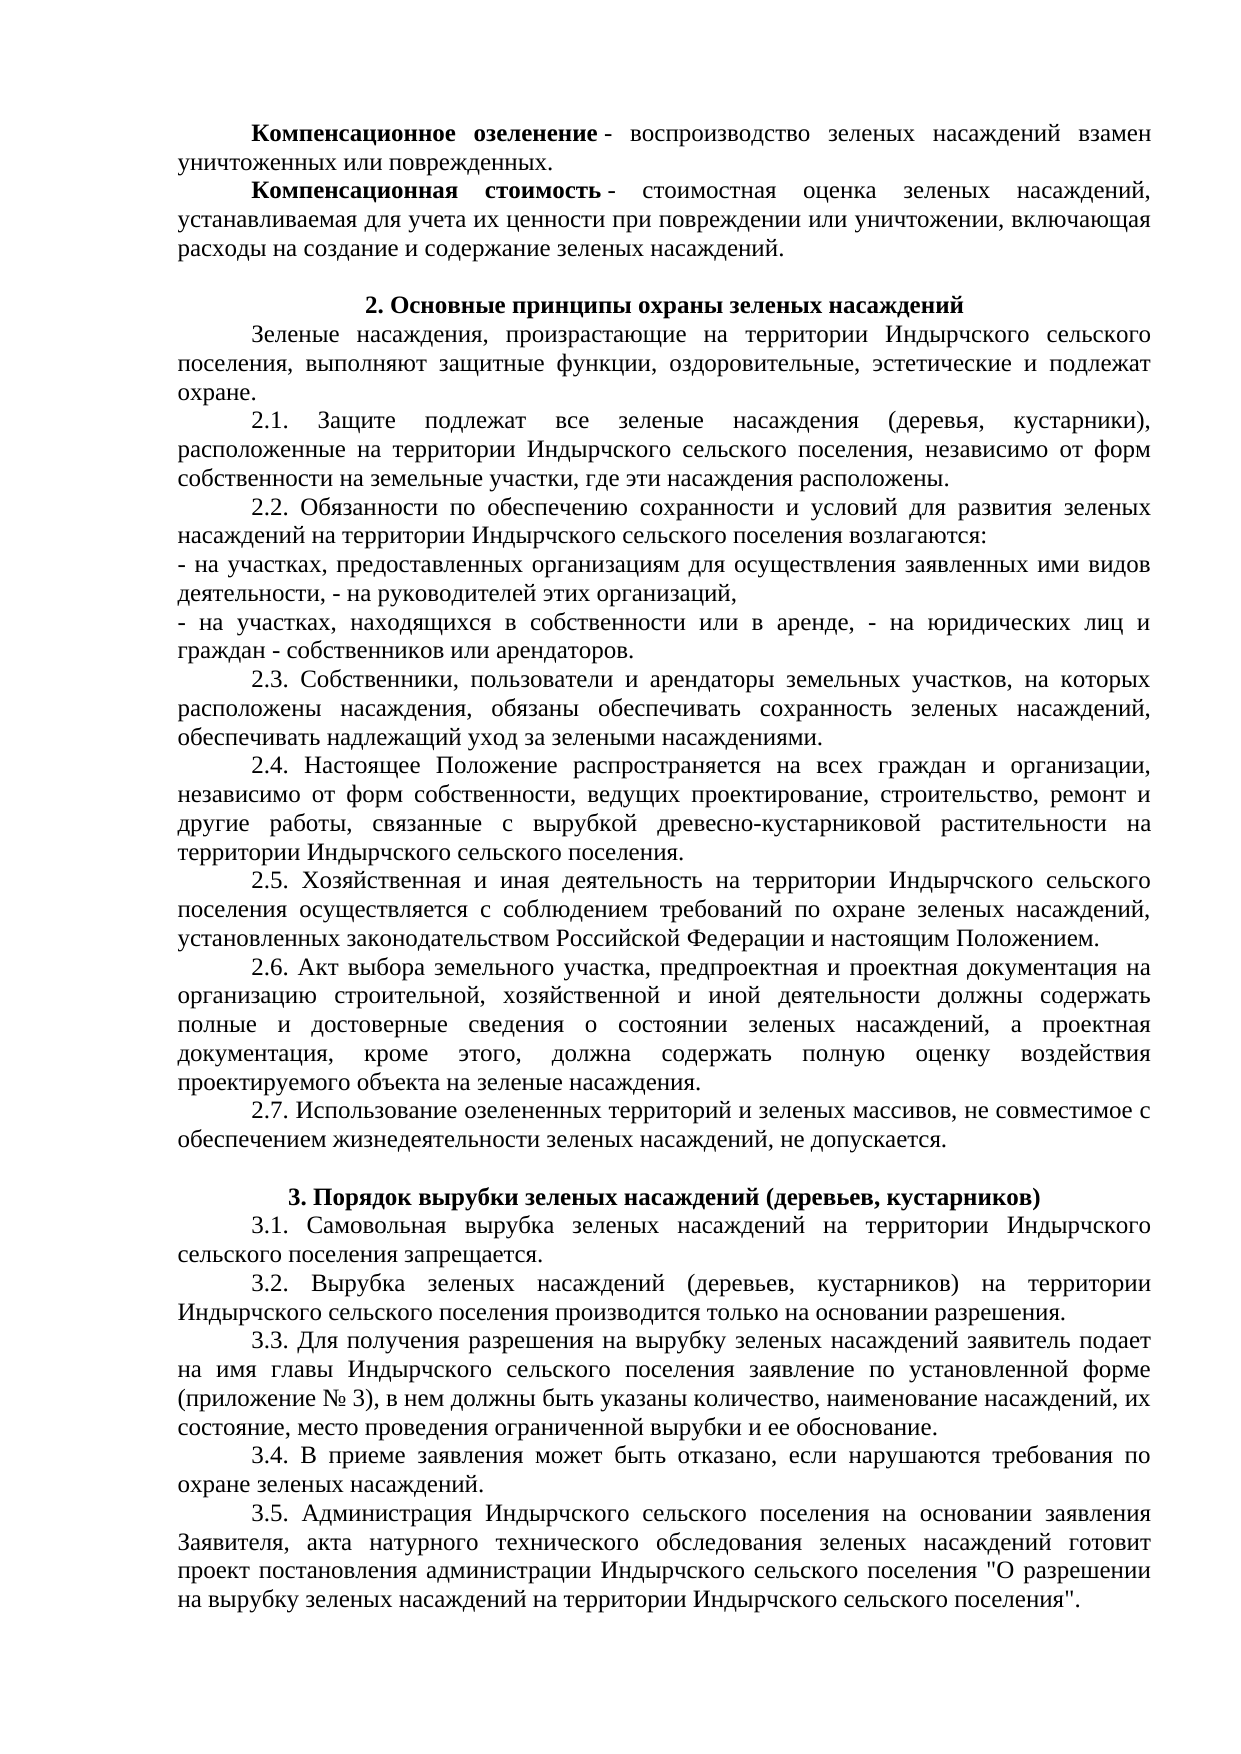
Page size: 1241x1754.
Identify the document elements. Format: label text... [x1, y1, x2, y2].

text 3.4. В приеме заявления может быть отказано, если нарушаются требования по охране зеленых насаждений. [177, 1441, 1152, 1498]
text - на участках, предоставленных организациям для осуществления заявленных ими видов деятельности, - на руководителей этих организаций, [177, 549, 1152, 607]
text 3.1. Самовольная вырубка зеленых насаждений на территории Индырчского сельского поселения запрещается. [177, 1211, 1152, 1268]
text 3. Порядок вырубки зеленых насаждений (деревьев, кустарников) [177, 1182, 1152, 1211]
text 2.3. Собственники, пользователи и арендаторы земельных участков, на которых расположены насаждения, обязаны обеспечивать сохранность зеленых насаждений, обеспечивать надлежащий уход за зелеными насаждениями. [177, 664, 1152, 751]
text 3.5. Администрация Индырчского сельского поселения на основании заявления Заявителя, акта натурного технического обследования зеленых насаждений готовит проект постановления администрации Индырчского сельского поселения "О разрешении на вырубку зеленых насаждений на территории Индырчского сельского поселения". [177, 1498, 1152, 1613]
text 2.5. Хозяйственная и иная деятельность на территории Индырчского сельского поселения осуществляется с соблюдением требований по охране зеленых насаждений, установленных законодательством Российской Федерации и настоящим Положением. [177, 866, 1152, 952]
text 2.1. Защите подлежат все зеленые насаждения (деревья, кустарники), расположенные на территории Индырчского сельского поселения, независимо от форм собственности на земельные участки, где эти насаждения расположены. [177, 406, 1152, 492]
text 2.2. Обязанности по обеспечению сохранности и условий для развития зеленых насаждений на территории Индырчского сельского поселения возлагаются: [177, 492, 1152, 549]
text - на участках, находящихся в собственности или в аренде, - на юридических лиц и граждан - собственников или арендаторов. [177, 607, 1152, 664]
text Компенсационное озеленение - воспроизводство зеленых насаждений взамен уничтоженных или поврежденных. [177, 118, 1152, 176]
text 2.6. Акт выбора земельного участка, предпроектная и проектная документация на организацию строительной, хозяйственной и иной деятельности должны содержать полные и достоверные сведения о состоянии зеленых насаждений, а проектная документация, кроме этого, должна содержать полную оценку воздействия проектируемого объекта на зеленые насаждения. [177, 952, 1152, 1096]
text Зеленые насаждения, произрастающие на территории Индырчского сельского поселения, выполняют защитные функции, оздоровительные, эстетические и подлежат охране. [177, 319, 1152, 406]
text 2. Основные принципы охраны зеленых насаждений [177, 291, 1152, 319]
text 3.3. Для получения разрешения на вырубку зеленых насаждений заявитель подает на имя главы Индырчского сельского поселения заявление по установленной форме (приложение № 3), в нем должны быть указаны количество, наименование насаждений, их состояние, место проведения ограниченной вырубки и ее обоснование. [177, 1326, 1152, 1441]
text 2.7. Использование озелененных территорий и зеленых массивов, не совместимое с обеспечением жизнедеятельности зеленых насаждений, не допускается. [177, 1096, 1152, 1153]
text Компенсационная стоимость - стоимостная оценка зеленых насаждений, устанавливаемая для учета их ценности при повреждении или уничтожении, включающая расходы на создание и содержание зеленых насаждений. [177, 176, 1152, 262]
text 2.4. Настоящее Положение распространяется на всех граждан и организации, независимо от форм собственности, ведущих проектирование, строительство, ремонт и другие работы, связанные с вырубкой древесно-кустарниковой растительности на территории Индырчского сельского поселения. [177, 751, 1152, 866]
text 3.2. Вырубка зеленых насаждений (деревьев, кустарников) на территории Индырчского сельского поселения производится только на основании разрешения. [177, 1268, 1152, 1326]
